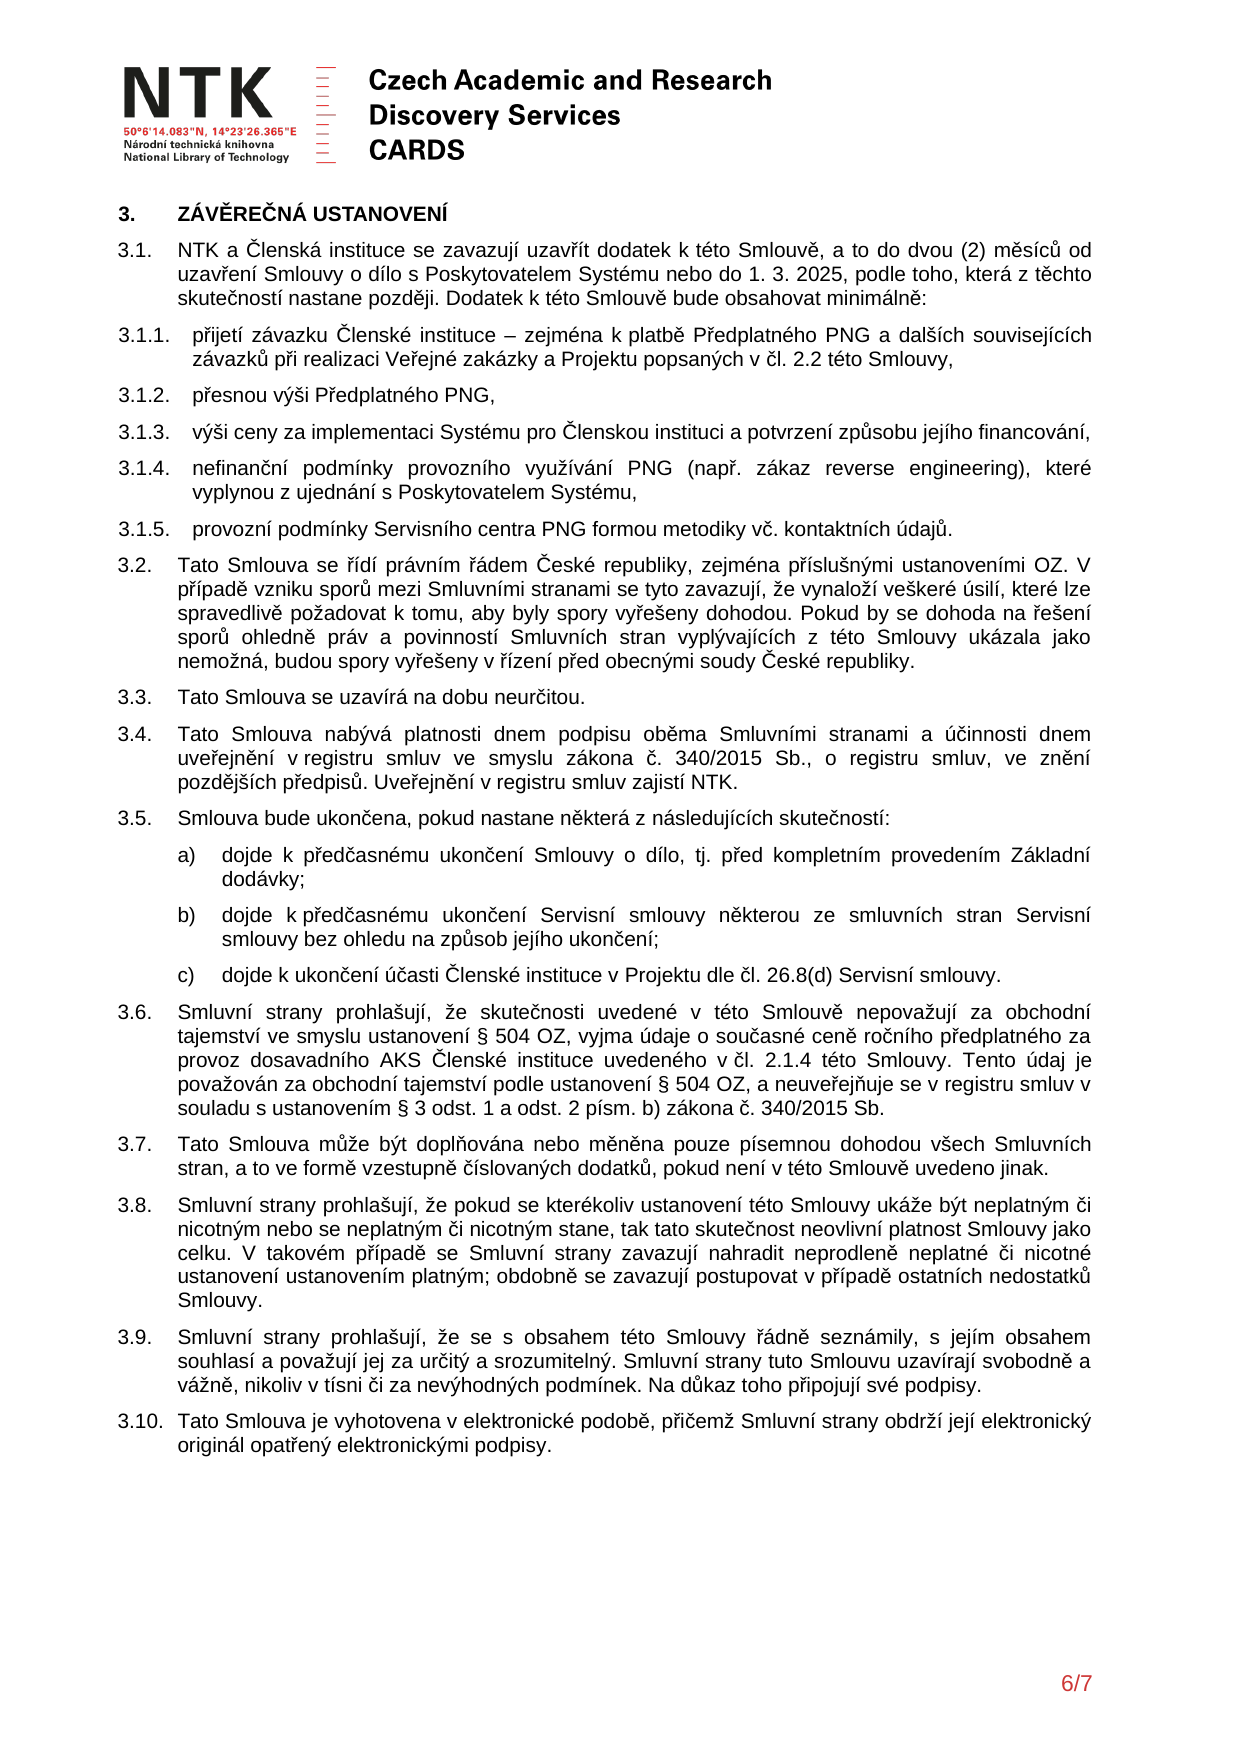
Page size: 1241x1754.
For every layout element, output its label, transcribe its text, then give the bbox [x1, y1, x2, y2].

list přijetí závazku Členské instituce – zejména k platbě Předplatného PNG a dalších souvisejících závazků při realizaci Veřejné zakázky a Projektu popsaných v čl. 2.2 této Smlouvy, [118, 323, 1092, 371]
list Smluvní strany prohlašují, že skutečnosti uvedené v této Smlouvě nepovažují za obchodní tajemství ve smyslu ustanovení § 504 OZ, vyjma údaje o současné ceně ročního předplatného za provoz dosavadního AKS Členské instituce uvedeného v čl. 2.1.4 této Smlouvy. Tento údaj je považován za obchodní tajemství podle ustanovení § 504 OZ, a neuveřejňuje se v registru smluv v souladu s ustanovením § 3 odst. 1 a odst. 2 písm. b) zákona č. 340/2015 Sb. [117, 1000, 1092, 1119]
list Smluvní strany prohlašují, že pokud se kterékoliv ustanovení této Smlouvy ukáže být neplatným či nicotným nebo se neplatným či nicotným stane, tak tato skutečnost neovlivní platnost Smlouvy jako celku. V takovém případě se Smluvní strany zavazují nahradit neprodleně neplatné či nicotné ustanovení ustanovením platným; obdobně se zavazují postupovat v případě ostatních nedostatků Smlouvy. [117, 1192, 1092, 1312]
list Tato Smlouva nabývá platnosti dnem podpisu oběma Smluvními stranami a účinnosti dnem uveřejnění v registru smluv ve smyslu zákona č. 340/2015 Sb., o registru smluv, ve znění pozdějších předpisů. Uveřejnění v registru smluv zajistí NTK. [117, 722, 1092, 793]
list provozní podmínky Servisního centra PNG formou metodiky vč. kontaktních údajů. [118, 516, 1092, 540]
list přesnou výši Předplatného PNG, [118, 383, 1092, 407]
list nefinanční podmínky provozního využívání PNG (např. zákaz reverse engineering), které vyplynou z ujednání s Poskytovatelem Systému, [118, 456, 1092, 504]
list Tato Smlouva se uzavírá na dobu neurčitou. [117, 685, 1092, 709]
list dojde k ukončení účasti Členské instituce v Projektu dle čl. 26.8(d) Servisní smlouvy. [177, 963, 1092, 987]
list NTK a Členská instituce se zavazují uzavřít dodatek k této Smlouvě, a to do dvou (2) měsíců od uzavření Smlouvy o dílo s Poskytovatelem Systému nebo do 1. 3. 2025, podle toho, která z těchto skutečností nastane později. Dodatek k této Smlouvě bude obsahovat minimálně: [117, 238, 1092, 310]
list dojde k předčasnému ukončení Servisní smlouvy některou ze smluvních stran Servisní smlouvy bez ohledu na způsob jejího ukončení; [177, 903, 1092, 951]
list Tato Smlouva se řídí právním řádem České republiky, zejména příslušnými ustanoveními OZ. V případě vzniku sporů mezi Smluvními stranami se tyto zavazují, že vynaloží veškeré úsilí, které lze spravedlivě požadovat k tomu, aby byly spory vyřešeny dohodou. Pokud by se dohoda na řešení sporů ohledně práv a povinností Smluvních stran vyplývajících z této Smlouvy ukázala jako nemožná, budou spory vyřešeny v řízení před obecnými soudy České republiky. [117, 553, 1092, 673]
list výši ceny za implementaci Systému pro Členskou instituci a potvrzení způsobu jejího financování, [118, 419, 1092, 443]
list Smlouva bude ukončena, pokud nastane některá z následujících skutečností: [117, 806, 1092, 830]
picture [118, 54, 1221, 176]
list dojde k předčasnému ukončení Smlouvy o dílo, tj. před kompletním provedením Základní dodávky; [177, 842, 1092, 890]
list Smluvní strany prohlašují, že se s obsahem této Smlouvy řádně seznámily, s jejím obsahem souhlasí a považují jej za určitý a srozumitelný. Smluvní strany tuto Smlouvu uzavírají svobodně a vážně, nikoliv v tísni či za nevýhodných podmínek. Na důkaz toho připojují své podpisy. [117, 1325, 1092, 1397]
list Tato Smlouva může být doplňována nebo měněna pouze písemnou dohodou všech Smluvních stran, a to ve formě vzestupně číslovaných dodatků, pokud není v této Smlouvě uvedeno jinak. [117, 1132, 1092, 1180]
subtitle Závěrečná ustanovení [118, 202, 1092, 226]
list Tato Smlouva je vyhotovena v elektronické podobě, přičemž Smluvní strany obdrží její elektronický originál opatřený elektronickými podpisy. [117, 1409, 1092, 1457]
